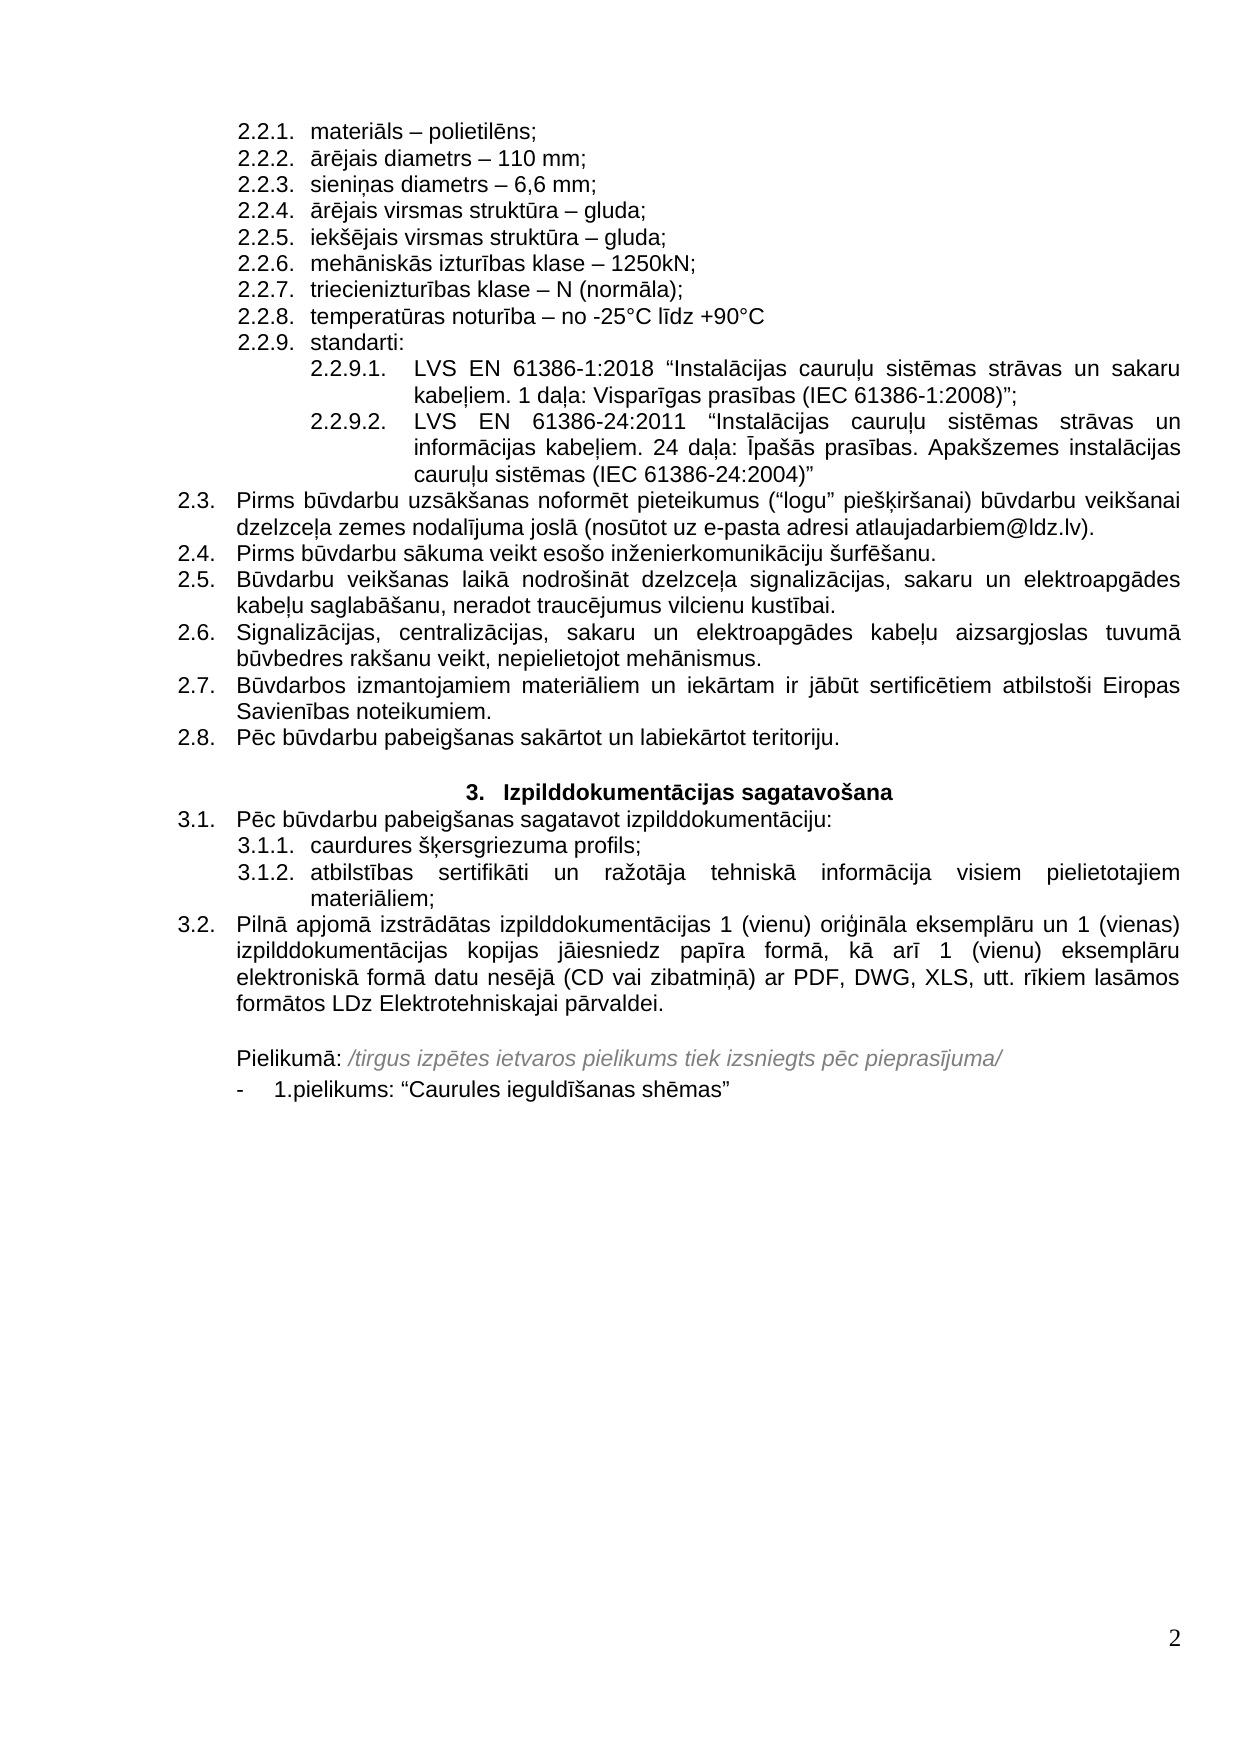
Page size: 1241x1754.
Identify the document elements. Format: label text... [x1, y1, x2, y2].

list ārējais virsmas struktūra – gluda; [237, 197, 1181, 223]
list ārējais diametrs – 110 mm; [237, 144, 1181, 171]
list triecienizturības klase – N (normāla); [237, 276, 1181, 303]
list materiāls – polietilēns; [237, 118, 1181, 144]
list Pirms būvdarbu uzsākšanas noformēt pieteikumus (“logu” piešķiršanai) būvdarbu veikšanai dzelzceļa zemes nodalījuma joslā (nosūtot uz e-pasta adresi atlaujadarbiem@ldz.lv). [177, 487, 1181, 540]
list atbilstības sertifikāti un ražotāja tehniskā informācija visiem pielietotajiem materiāliem; [237, 858, 1181, 911]
list Būvdarbu veikšanas laikā nodrošināt dzelzceļa signalizācijas, sakaru un elektroapgādes kabeļu saglabāšanu, neradot traucējumus vilcienu kustībai. [177, 566, 1181, 619]
list Pirms būvdarbu sākuma veikt esošo inženierkomunikāciju šurfēšanu. [177, 540, 1181, 566]
list Pēc būvdarbu pabeigšanas sagatavot izpilddokumentāciju: [177, 806, 1181, 832]
list Pēc būvdarbu pabeigšanas sakārtot un labiekārtot teritoriju. [177, 724, 1181, 751]
list sieniņas diametrs – 6,6 mm; [237, 171, 1181, 197]
list Izpilddokumentācijas sagatavošana [177, 779, 1181, 806]
list iekšējais virsmas struktūra – gluda; [237, 223, 1181, 250]
list LVS EN 61386-1:2018 “Instalācijas cauruļu sistēmas strāvas un sakaru kabeļiem. 1 daļa: Visparīgas prasības (IEC 61386-1:2008)”; [310, 355, 1181, 408]
list Pielikumā: /tirgus izpētes ietvaros pielikums tiek izsniegts pēc pieprasījuma/ [236, 1045, 1181, 1072]
list 1.pielikums: “Caurules ieguldīšanas shēmas” [236, 1076, 1181, 1102]
list standarti: [237, 329, 1181, 355]
list LVS EN 61386-24:2011 “Instalācijas cauruļu sistēmas strāvas un informācijas kabeļiem. 24 daļa: Īpašās prasības. Apakšzemes instalācijas cauruļu sistēmas (IEC 61386-24:2004)” [310, 408, 1181, 487]
list mehāniskās izturības klase – 1250kN; [237, 250, 1181, 276]
list temperatūras noturība – no -25°C līdz +90°C [237, 303, 1181, 329]
list Būvdarbos izmantojamiem materiāliem un iekārtam ir jābūt sertificētiem atbilstoši Eiropas Savienības noteikumiem. [177, 672, 1181, 724]
list Pilnā apjomā izstrādātas izpilddokumentācijas 1 (vienu) oriģināla eksemplāru un 1 (vienas) izpilddokumentācijas kopijas jāiesniedz papīra formā, kā arī 1 (vienu) eksemplāru elektroniskā formā datu nesējā (CD vai zibatmiņā) ar PDF, DWG, XLS, utt. rīkiem lasāmos formātos LDz Elektrotehniskajai pārvaldei. [177, 911, 1181, 1017]
list Signalizācijas, centralizācijas, sakaru un elektroapgādes kabeļu aizsargjoslas tuvumā būvbedres rakšanu veikt, nepielietojot mehānismus. [177, 619, 1181, 672]
list caurdures šķersgriezuma profils; [237, 832, 1181, 858]
